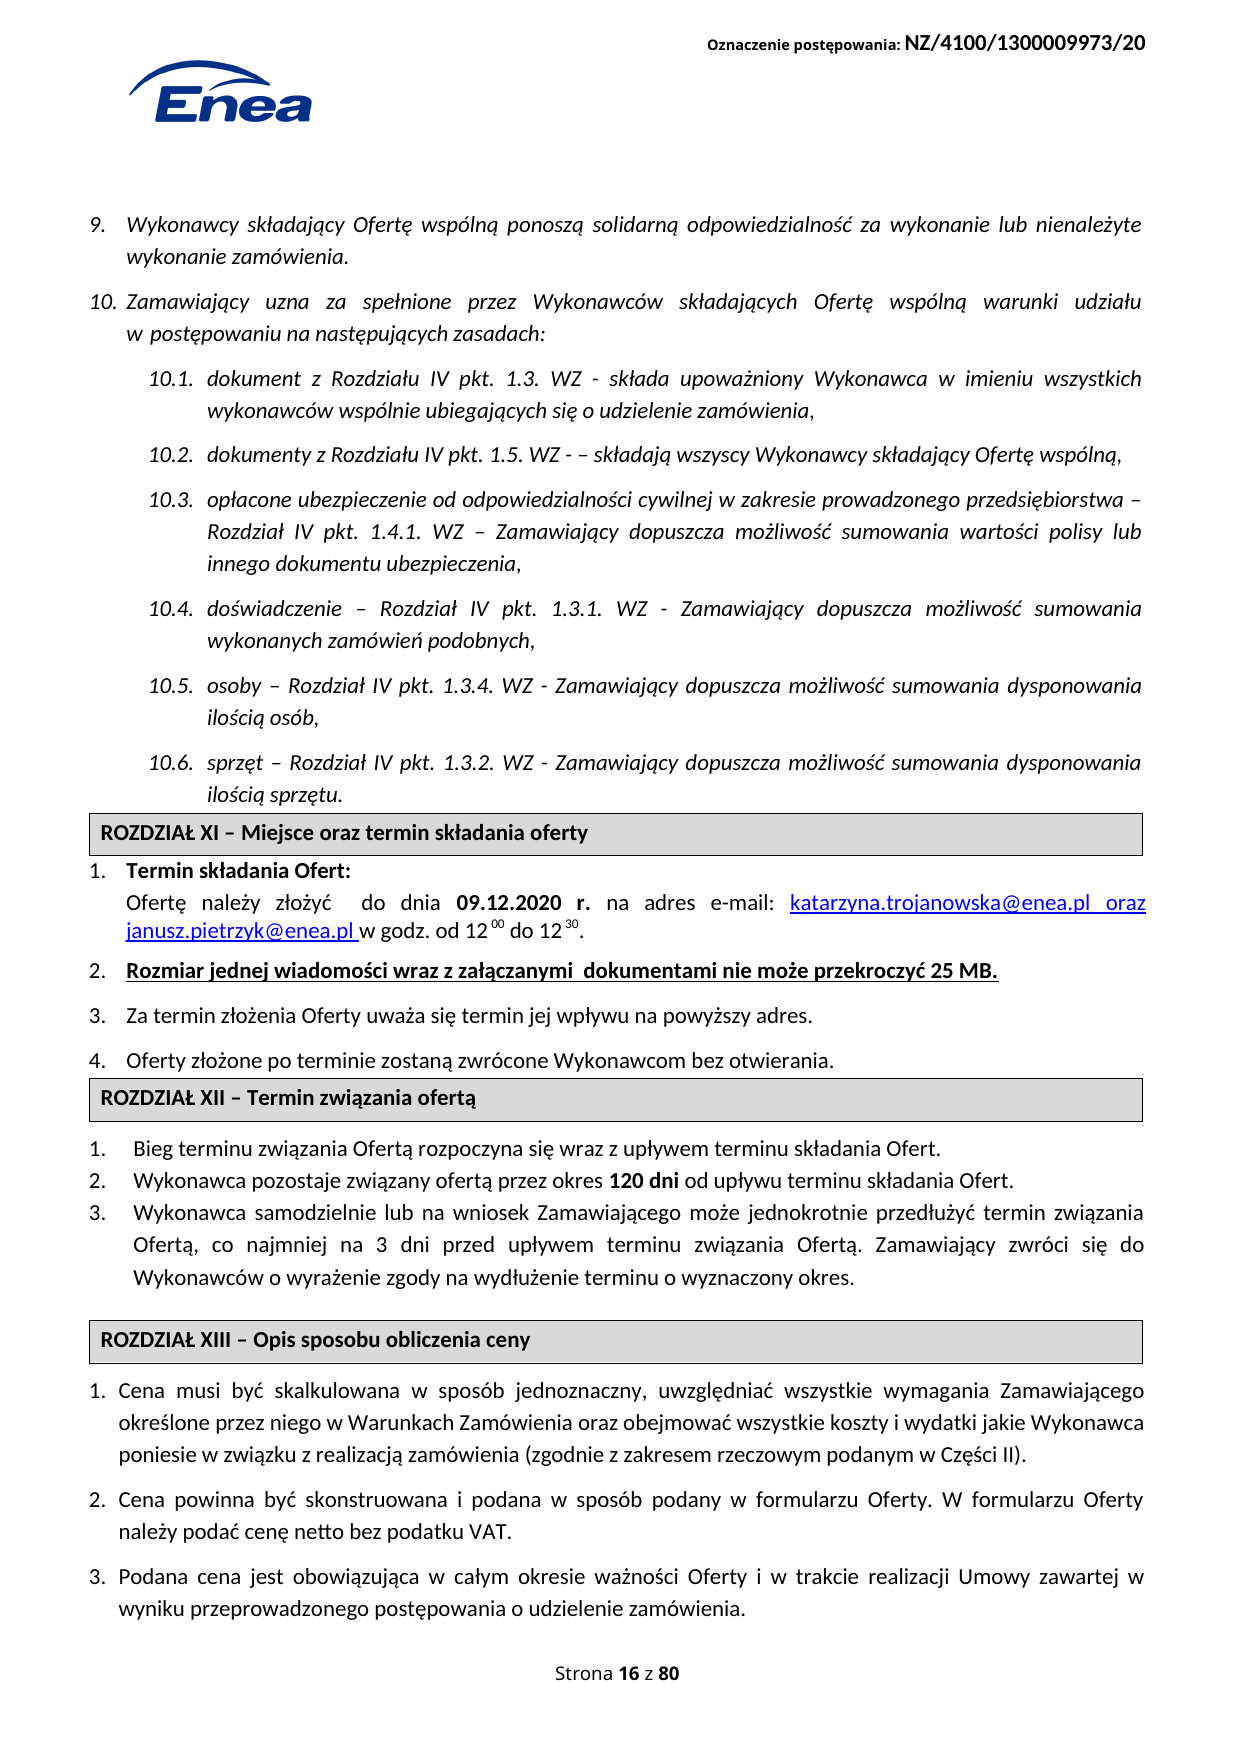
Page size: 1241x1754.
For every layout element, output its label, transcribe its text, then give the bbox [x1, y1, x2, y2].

list Za termin złożenia Oferty uważa się termin jej wpływu na powyższy adres. [89, 1001, 1146, 1029]
list dokument z Rozdziału IV pkt. 1.3. WZ - składa upoważniony Wykonawca w imieniu wszystkich wykonawców wspólnie ubiegających się o udzielenie zamówienia, [148, 364, 1146, 424]
list Bieg terminu związania Ofertą rozpoczyna się wraz z upływem terminu składania Ofert. [89, 1134, 1146, 1162]
list Zamawiający uzna za spełnione przez Wykonawców składających Ofertę wspólną warunki udziału w postępowaniu na następujących zasadach: [89, 287, 1146, 347]
list Cena musi być skalkulowana w sposób jednoznaczny, uwzględniać wszystkie wymagania Zamawiającego określone przez niego w Warunkach Zamówienia oraz obejmować wszystkie koszty i wydatki jakie Wykonawca poniesie w związku z realizacją zamówienia (zgodnie z zakresem rzeczowym podanym w Części II). [89, 1376, 1146, 1468]
list dokumenty z Rozdziału IV pkt. 1.5. WZ - – składają wszyscy Wykonawcy składający Ofertę wspólną, [148, 441, 1146, 468]
list Ofertę należy złożyć do dnia 09.12.2020 r. na adres e-mail: katarzyna.trojanowska@enea.pl oraz janusz.pietrzyk@enea.pl w godz. od 12 00 do 12 30. [126, 888, 1146, 944]
table_header ROZDZIAŁ XIII – Opis sposobu obliczenia ceny [90, 1321, 1142, 1362]
list doświadczenie – Rozdział IV pkt. 1.3.1. WZ - Zamawiający dopuszcza możliwość sumowania wykonanych zamówień podobnych, [148, 594, 1146, 654]
list Rozmiar jednej wiadomości wraz z załączanymi dokumentami nie może przekroczyć 25 MB. [89, 957, 1146, 984]
list Oferty złożone po terminie zostaną zwrócone Wykonawcom bez otwierania. [89, 1046, 1146, 1074]
list opłacone ubezpieczenie od odpowiedzialności cywilnej w zakresie prowadzonego przedsiębiorstwa – Rozdział IV pkt. 1.4.1. WZ – Zamawiający dopuszcza możliwość sumowania wartości polisy lub innego dokumentu ubezpieczenia, [148, 485, 1146, 578]
list Termin składania Ofert: [89, 856, 1146, 884]
list Wykonawcy składający Ofertę wspólną ponoszą solidarną odpowiedzialność za wykonanie lub nienależyte wykonanie zamówienia. [89, 210, 1146, 270]
list Podana cena jest obowiązująca w całym okresie ważności Oferty i w trakcie realizacji Umowy zawartej w wyniku przeprowadzonego postępowania o udzielenie zamówienia. [89, 1562, 1146, 1622]
table_header ROZDZIAŁ XII – Termin związania ofertą [90, 1079, 1142, 1121]
list osoby – Rozdział IV pkt. 1.3.4. WZ - Zamawiający dopuszcza możliwość sumowania dysponowania ilością osób, [148, 671, 1146, 731]
list Wykonawca pozostaje związany ofertą przez okres dni od upływu terminu składania Ofert. [89, 1166, 1146, 1194]
picture [117, 50, 324, 124]
list sprzęt – Rozdział IV pkt. 1.3.2. WZ - Zamawiający dopuszcza możliwość sumowania dysponowania ilością sprzętu. [148, 748, 1146, 808]
list Cena powinna być skonstruowana i podana w sposób podany w formularzu Oferty. W formularzu Oferty należy podać cenę netto bez podatku VAT. [89, 1485, 1146, 1545]
table_header ROZDZIAŁ XI – Miejsce oraz termin składania oferty [90, 814, 1142, 855]
list Wykonawca samodzielnie lub na wniosek Zamawiającego może jednokrotnie przedłużyć termin związania Ofertą, co najmniej na 3 dni przed upływem terminu związania Ofertą. Zamawiający zwróci się do Wykonawców o wyrażenie zgody na wydłużenie terminu o wyznaczony okres. [89, 1198, 1146, 1291]
